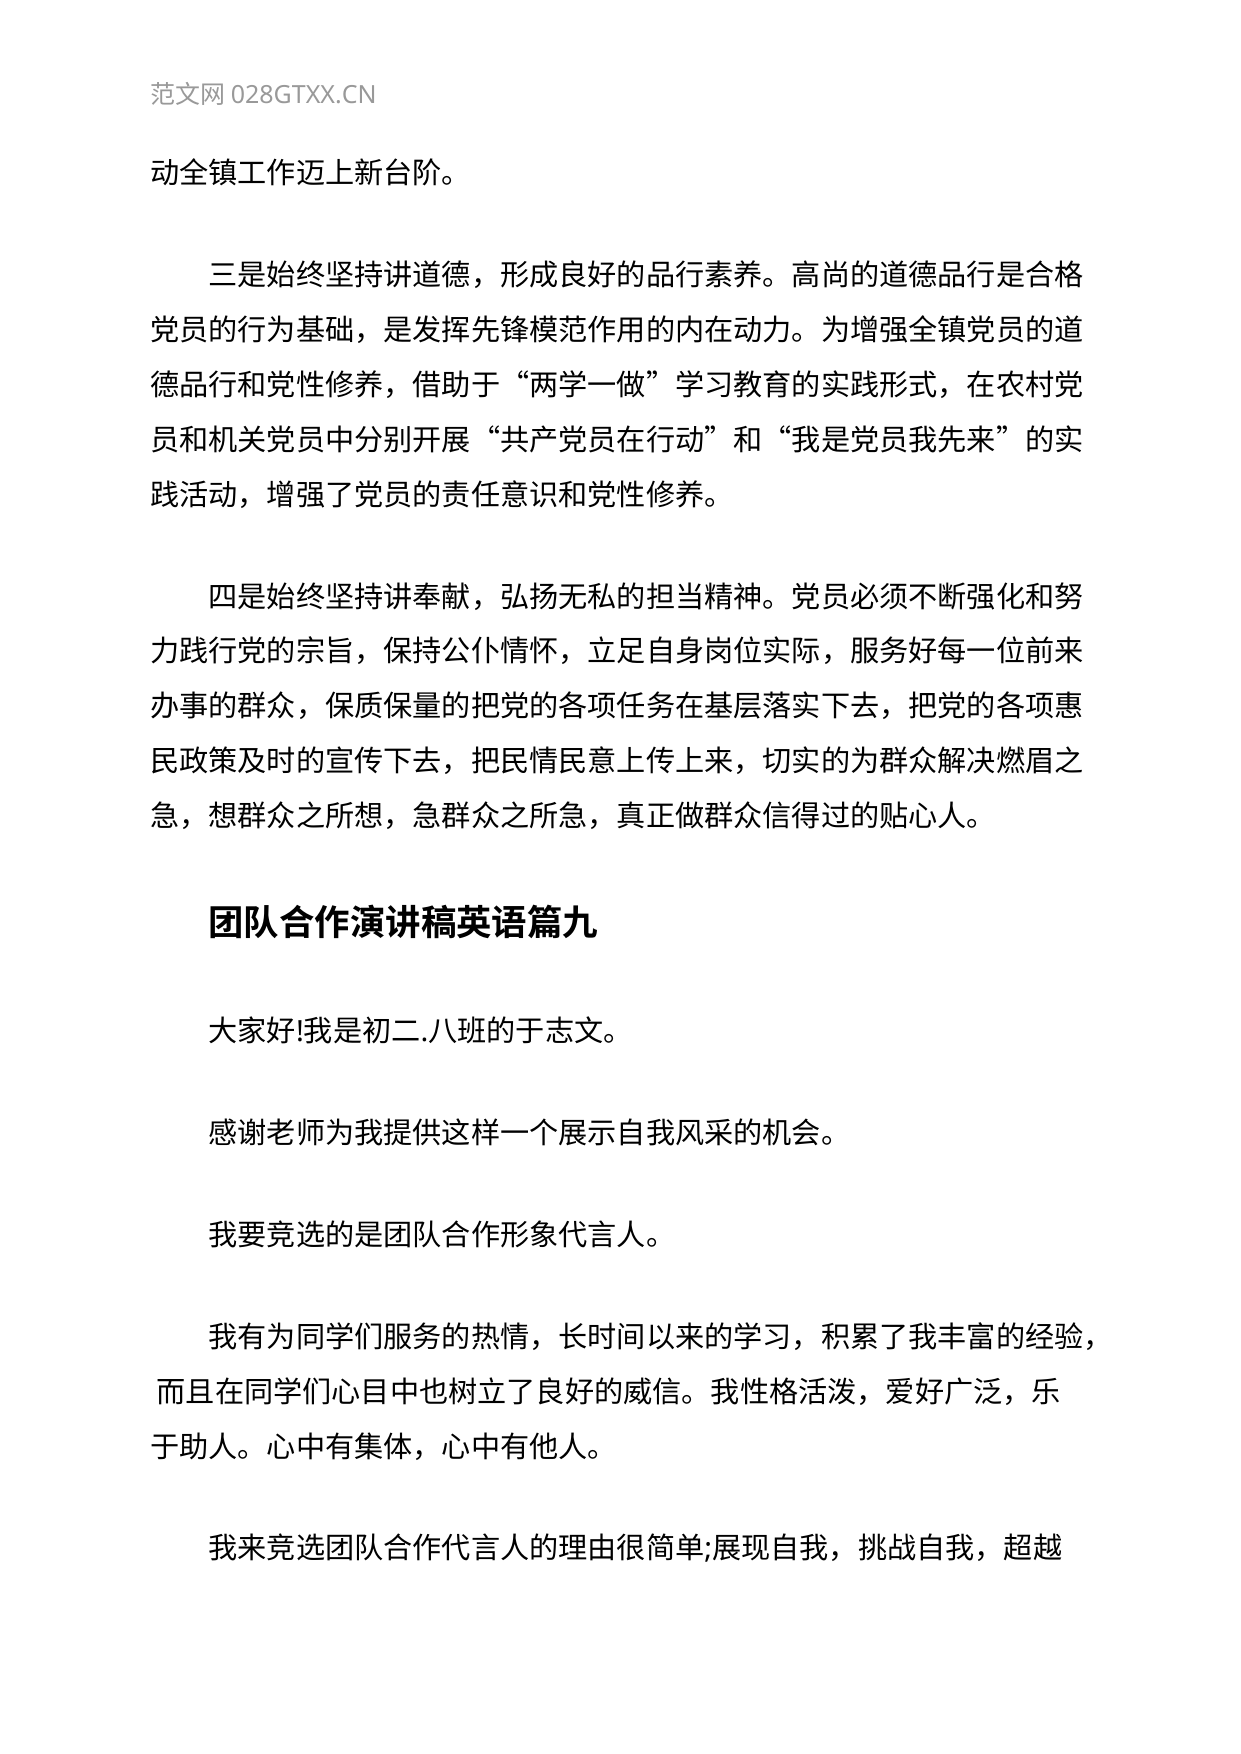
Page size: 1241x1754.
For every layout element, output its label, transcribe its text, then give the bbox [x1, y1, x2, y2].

text 大家好!我是初二.八班的于志文。 [150, 1008, 1090, 1050]
text 感谢老师为我提供这样一个展示自我风采的机会。 [150, 1110, 1090, 1152]
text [150, 1525, 1090, 1567]
text 四是始终坚持讲奉献，弘扬无私的担当精神。党员必须不断强化和努力践行党的宗旨，保持公仆情怀，立足自身岗位实际，服务好每一位前来办事的群众，保质保量的把党的各项任务在基层落实下去，把党的各项惠民政策及时的宣传下去，把民情民意上传上来，切实的为群众解决燃眉之急，想群众之所想，急群众之所急，真正做群众信得过的贴心人。 [150, 573, 1090, 835]
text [150, 150, 1090, 192]
text 三是始终坚持讲道德，形成良好的品行素养。高尚的道德品行是合格党员的行为基础，是发挥先锋模范作用的内在动力。为增强全镇党员的道德品行和党性修养，借助于“两学一做”学习教育的实践形式，在农村党员和机关党员中分别开展“共产党员在行动”和“我是党员我先来”的实践活动，增强了党员的责任意识和党性修养。 [150, 252, 1090, 514]
text 团队合作演讲稿英语篇九 [150, 894, 1090, 946]
text 我要竞选的是团队合作形象代言人。 [150, 1212, 1090, 1254]
text 我有为同学们服务的热情，长时间以来的学习，积累了我丰富的经验， 而且在同学们心目中也树立了良好的威信。我性格活泼，爱好广泛，乐 于助人。心中有集体，心中有他人。 [150, 1313, 1090, 1466]
